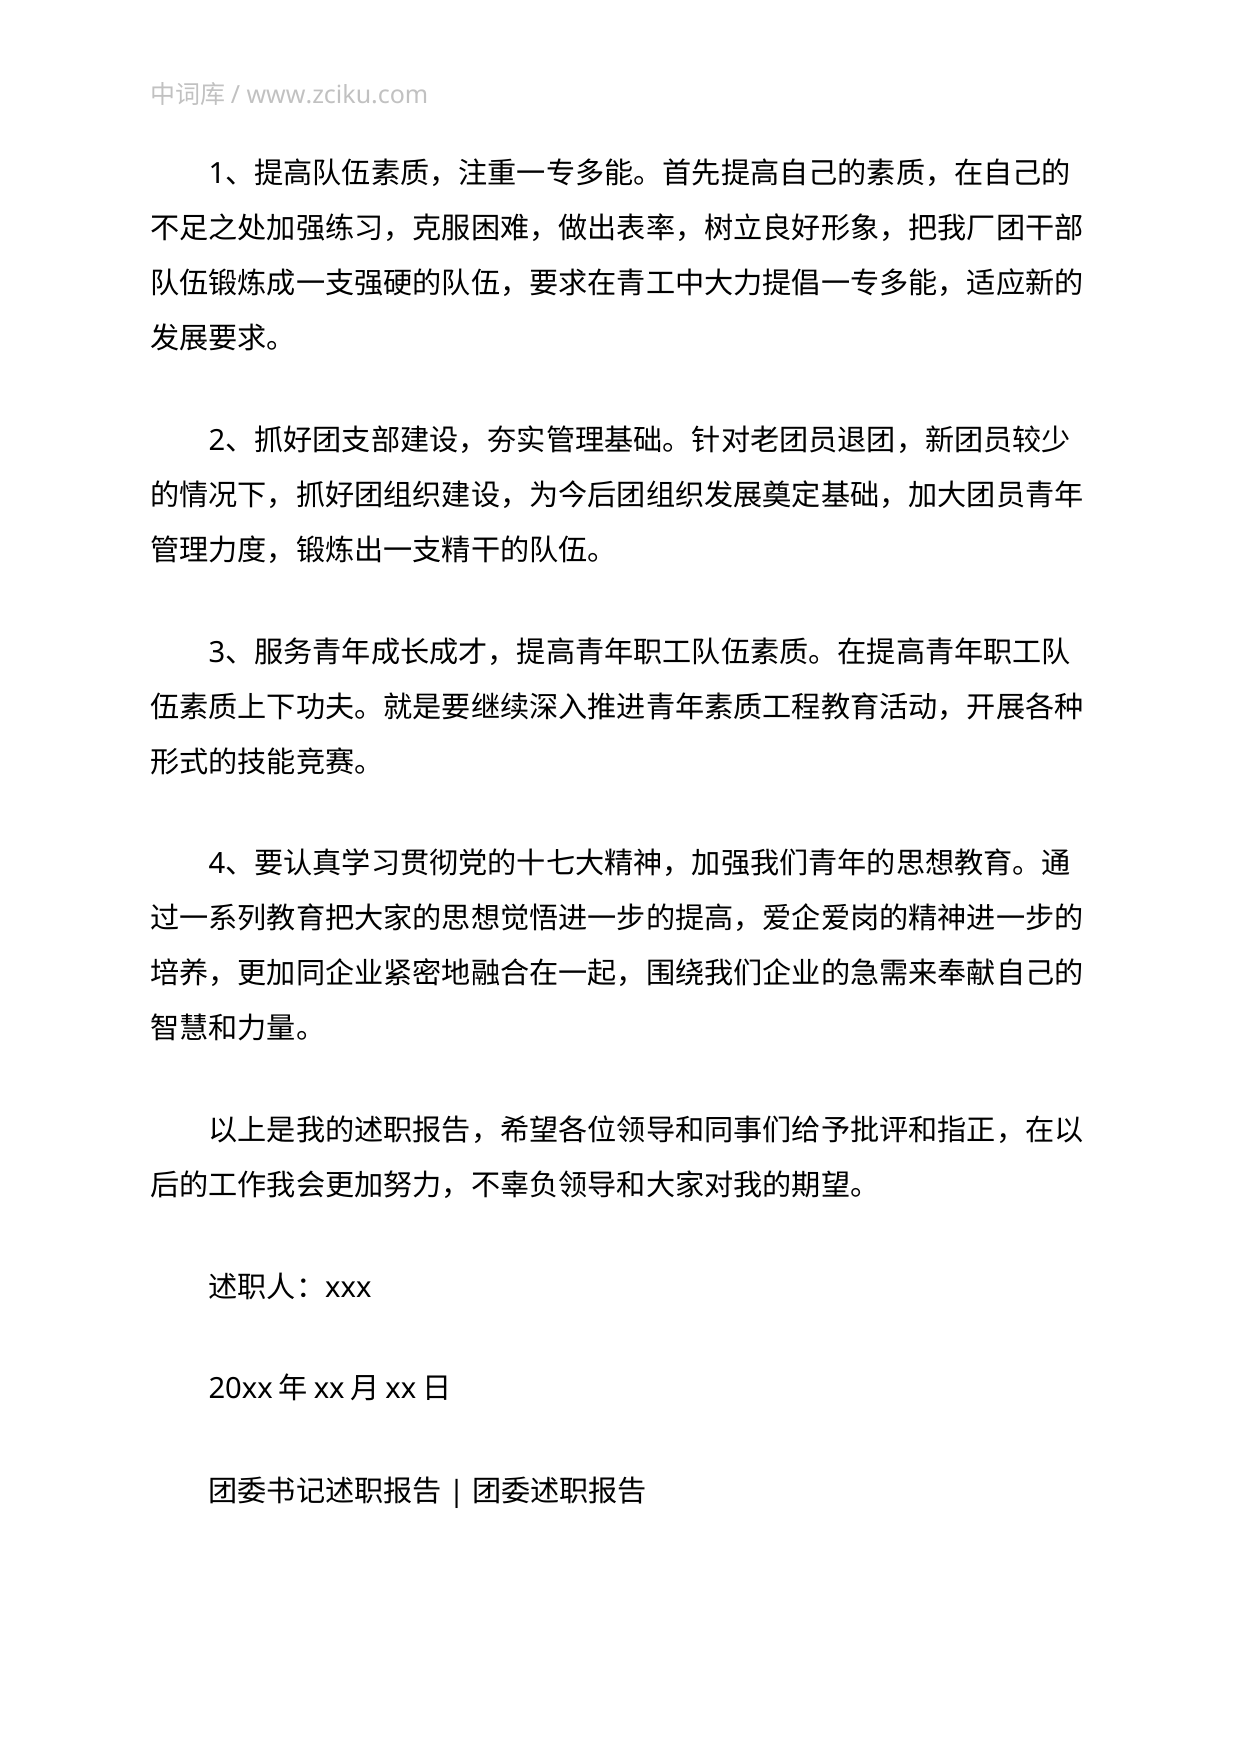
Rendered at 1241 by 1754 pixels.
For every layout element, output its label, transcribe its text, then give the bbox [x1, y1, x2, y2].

text 1、提高队伍素质，注重一专多能。首先提高自己的素质，在自己的不足之处加强练习，克服困难，做出表率，树立良好形象，把我厂团干部队伍锻炼成一支强硬的队伍，要求在青工中大力提倡一专多能，适应新的发展要求。 [150, 150, 1090, 357]
text 2、抓好团支部建设，夯实管理基础。针对老团员退团，新团员较少的情况下，抓好团组织建设，为今后团组织发展奠定基础，加大团员青年管理力度，锻炼出一支精干的队伍。 [150, 417, 1090, 569]
text 4、要认真学习贯彻党的十七大精神，加强我们青年的思想教育。通过一系列教育把大家的思想觉悟进一步的提高，爱企爱岗的精神进一步的培养，更加同企业紧密地融合在一起，围绕我们企业的急需来奉献自己的智慧和力量。 [150, 840, 1090, 1047]
text 20xx年xx月xx日 [150, 1365, 1090, 1407]
text 团委书记述职报告 | 团委述职报告 [150, 1467, 1090, 1509]
text 以上是我的述职报告，希望各位领导和同事们给予批评和指正，在以后的工作我会更加努力，不辜负领导和大家对我的期望。 [150, 1106, 1090, 1204]
text 述职人：xxx [150, 1263, 1090, 1306]
text 3、服务青年成长成才，提高青年职工队伍素质。在提高青年职工队伍素质上下功夫。就是要继续深入推进青年素质工程教育活动，开展各种形式的技能竞赛。 [150, 628, 1090, 780]
